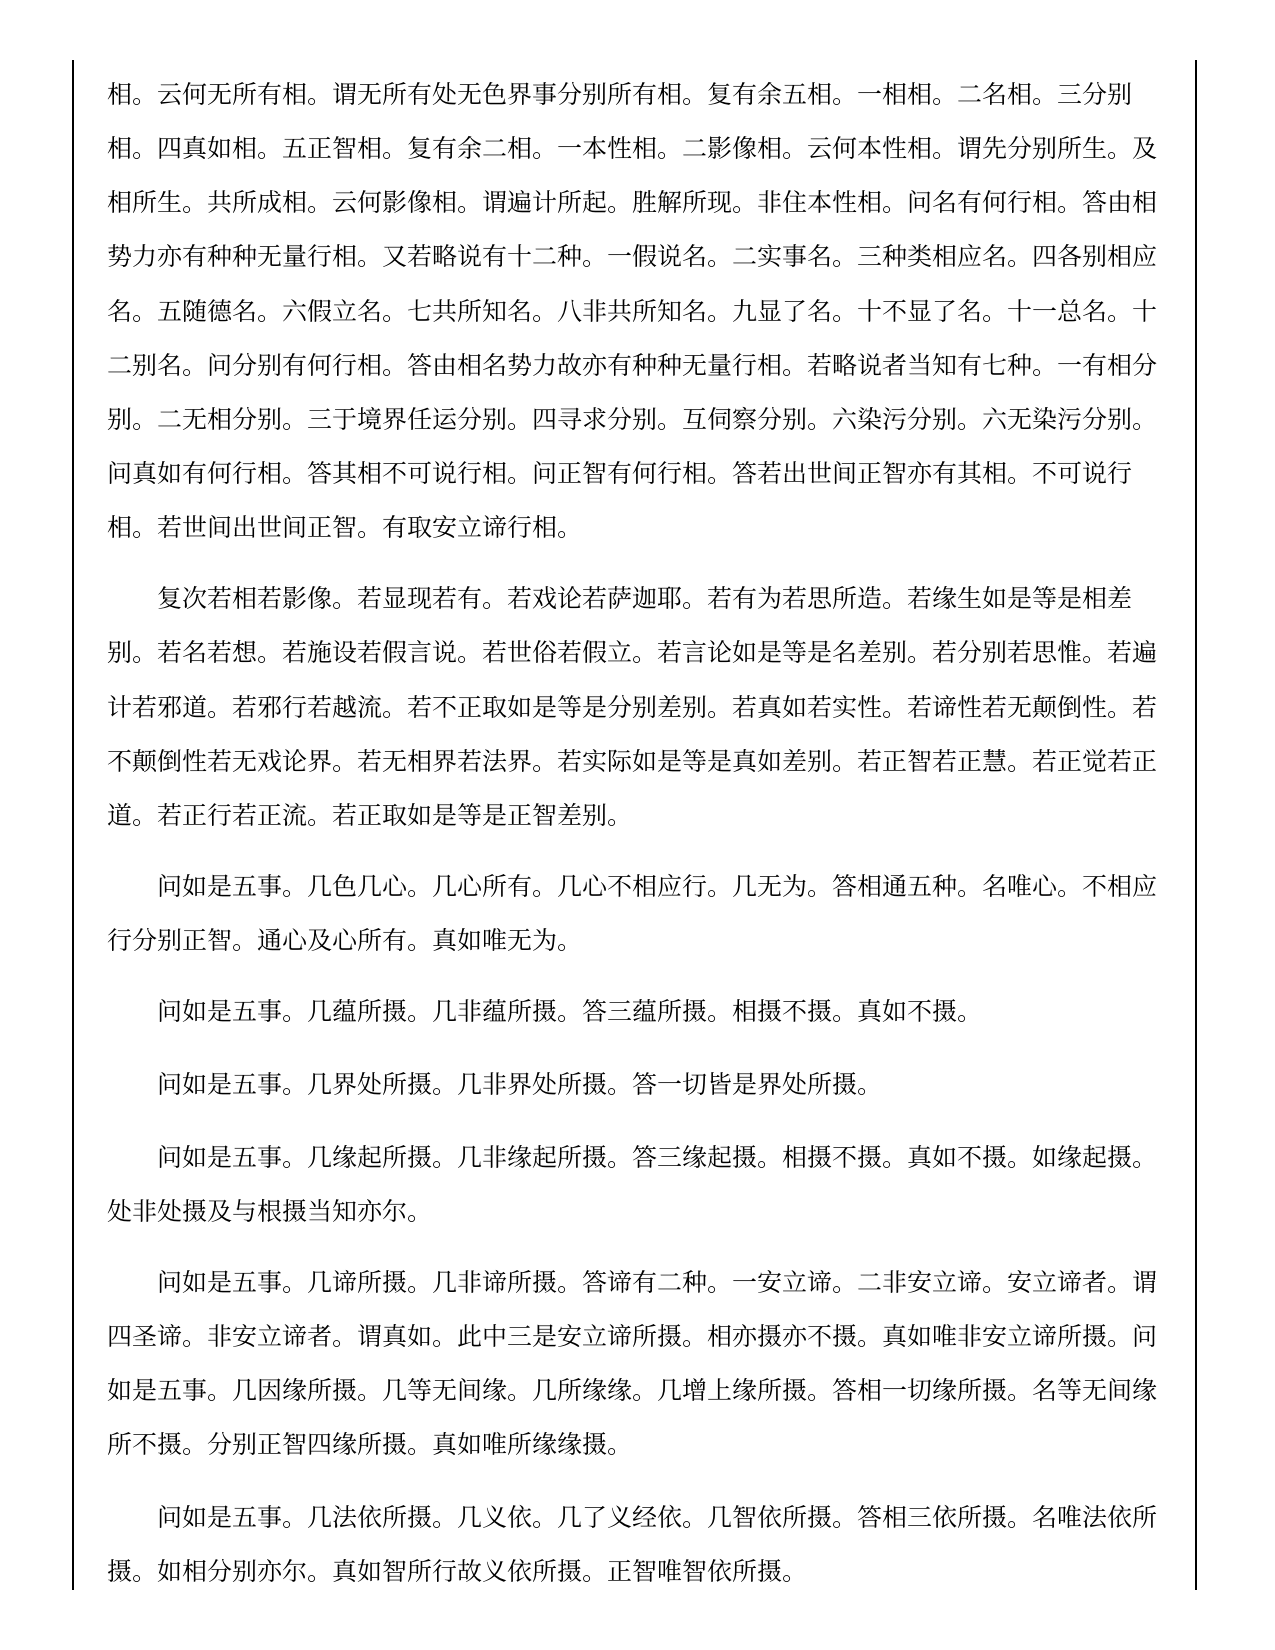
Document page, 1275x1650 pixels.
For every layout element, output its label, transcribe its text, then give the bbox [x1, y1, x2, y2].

text 相。云何无所有相。谓无所有处无色界事分别所有相。复有余五相。一相相。二名相。三分别 相。四真如相。五正智相。复有余二相。一本性相。二影像相。云何本性相。谓先分别所生。及相所生。共所成相。云何影像相。谓遍计所起。胜解所现。非住本性相。问名有何行相。答由相势力亦有种种无量行相。又若略说有十二种。一假说名。二实事名。三种类相应名。四各别相应名。五随德名。六假立名。七共所知名。八非共所知名。九显了名。十不显了名。十一总名。十二别名。问分别有何行相。答由相名势力故亦有种种无量行相。若略说者当知有七种。一有相分别。二无相分别。三于境界任运分别。四寻求分别。互伺察分别。六染污分别。六无染污分别。问真如有何行相。答其相不可说行相。问正智有何行相。答若出世间正智亦有其相。不可说行 相。若世间出世间正智。有取安立谛行相。 [107, 74, 1159, 544]
text 问如是五事。几色几心。几心所有。几心不相应行。几无为。答相通五种。名唯心。不相应行分别正智。通心及心所有。真如唯无为。 [107, 866, 1159, 957]
text 问如是五事。几谛所摄。几非谛所摄。答谛有二种。一安立谛。二非安立谛。安立谛者。谓四圣谛。非安立谛者。谓真如。此中三是安立谛所摄。相亦摄亦不摄。真如唯非安立谛所摄。问如是五事。几因缘所摄。几等无间缘。几所缘缘。几增上缘所摄。答相一切缘所摄。名等无间缘所不摄。分别正智四缘所摄。真如唯所缘缘摄。 [107, 1262, 1159, 1461]
text 复次若相若影像。若显现若有。若戏论若萨迦耶。若有为若思所造。若缘生如是等是相差 别。若名若想。若施设若假言说。若世俗若假立。若言论如是等是名差别。若分别若思惟。若遍计若邪道。若邪行若越流。若不正取如是等是分别差别。若真如若实性。若谛性若无颠倒性。若不颠倒性若无戏论界。若无相界若法界。若实际如是等是真如差别。若正智若正慧。若正觉若正道。若正行若正流。若正取如是等是正智差别。 [107, 579, 1159, 831]
text 问如是五事。几法依所摄。几义依。几了义经依。几智依所摄。答相三依所摄。名唯法依所摄。如相分别亦尔。真如智所行故义依所摄。正智唯智依所摄。 [107, 1498, 1159, 1588]
text 问如是五事。几蕴所摄。几非蕴所摄。答三蕴所摄。相摄不摄。真如不摄。问如是五事。几界处所摄。几非界处所摄。答一切皆是界处所摄。 [157, 991, 983, 1100]
text 问如是五事。几缘起所摄。几非缘起所摄。答三缘起摄。相摄不摄。真如不摄。如缘起摄。处非处摄及与根摄当知亦尔。 [107, 1137, 1159, 1227]
